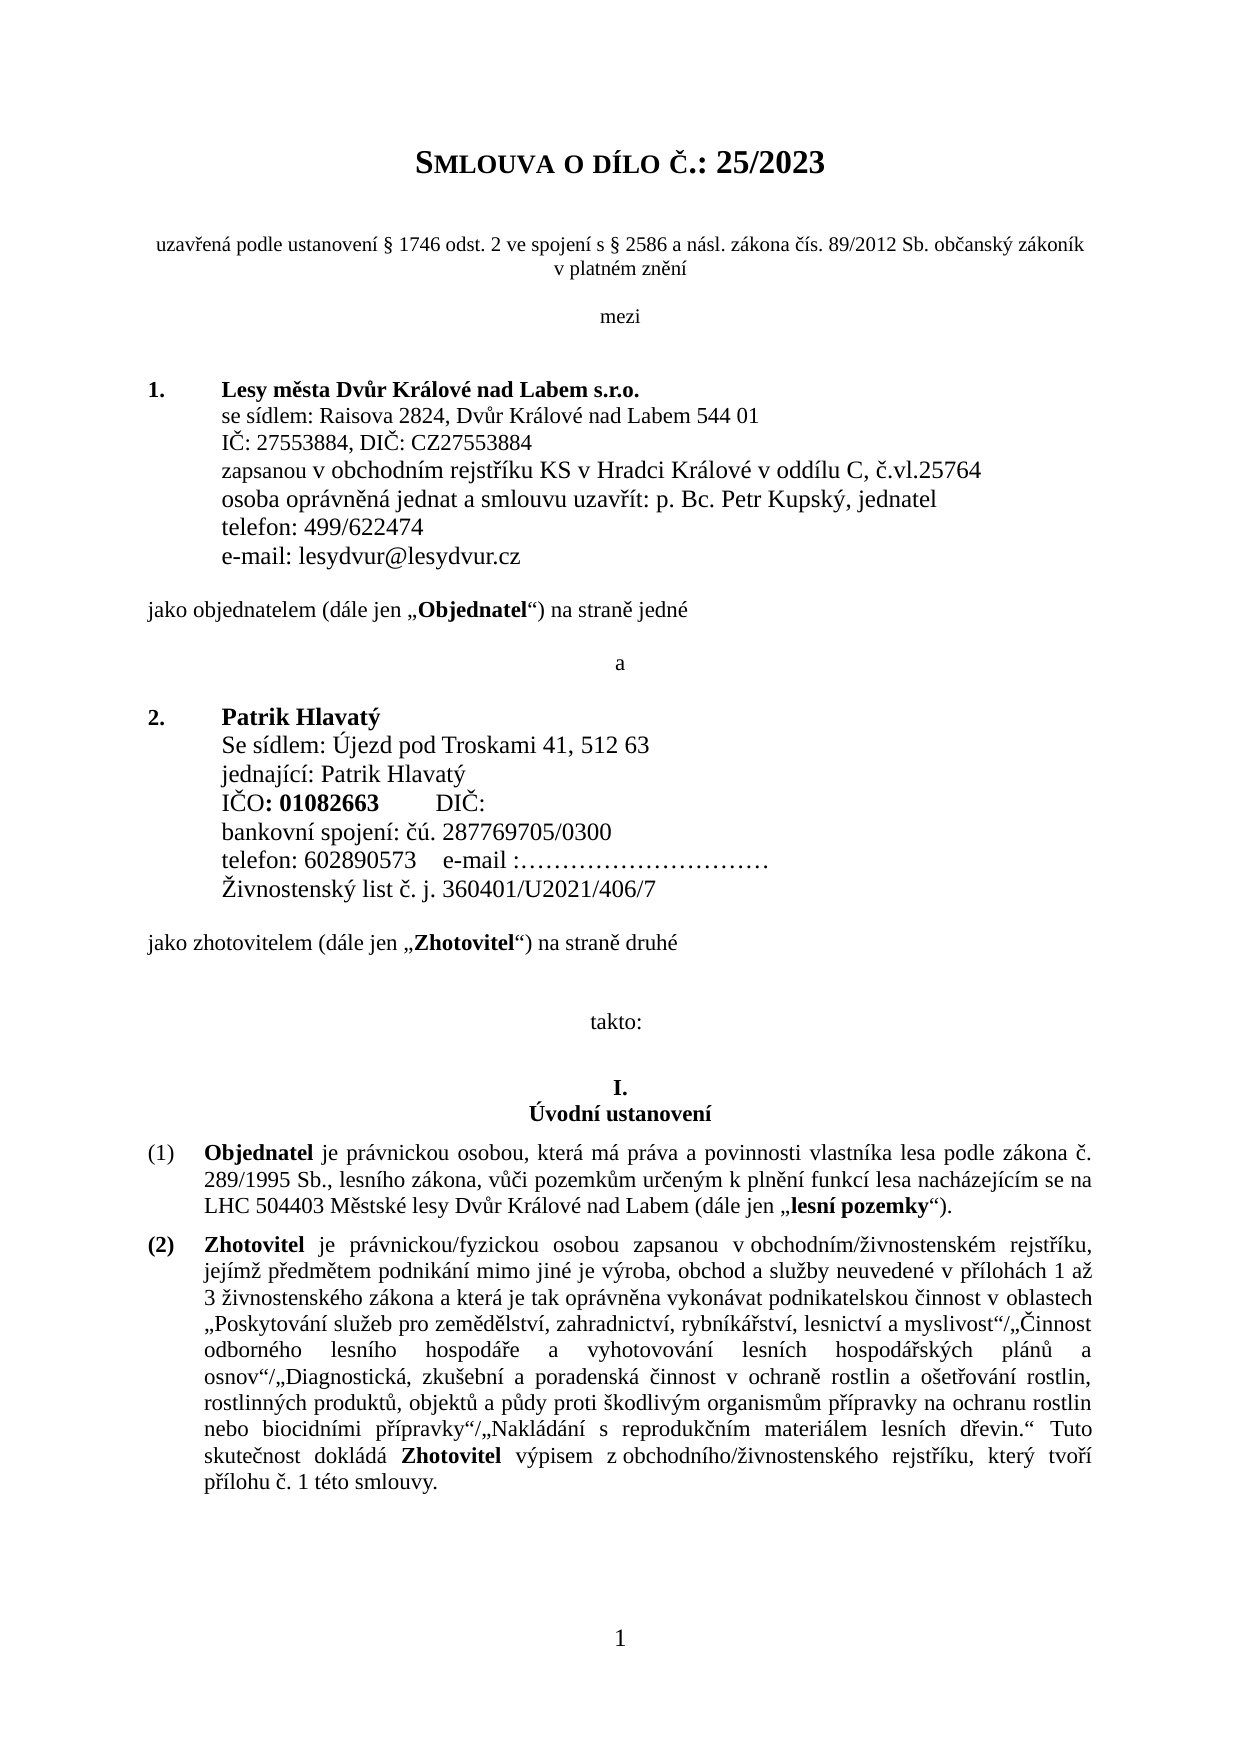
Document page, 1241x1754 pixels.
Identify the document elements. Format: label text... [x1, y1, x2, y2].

text Se sídlem: Újezd pod Troskami 41, 512 63 [148, 730, 1092, 759]
subtitle Úvodní ustanovení [148, 1101, 1092, 1127]
text jednající: Patrik Hlavatý [148, 759, 1092, 788]
text zapsanou v obchodním rejstříku KS v Hradci Králové v oddílu C, č.vl.25764 [221, 455, 1092, 484]
list Zhotovitel je právnickou/fyzickou osobou zapsanou v obchodním/živnostenském rejstříku, jejímž předmětem podnikání mimo jiné je výroba, obchod a služby neuvedené v přílohách 1 až 3 živnostenského zákona a která je tak oprávněna vykonávat podnikatelskou činnost v oblastech „Poskytování služeb pro zemědělství, zahradnictví, rybníkářství, lesnictví a myslivost“/„Činnost odborného lesního hospodáře a vyhotovování lesních hospodářských plánů a osnov“/„Diagnostická, zkušební a poradenská činnost v ochraně rostlin a ošetřování rostlin, rostlinných produktů, objektů a půdy proti škodlivým organismům přípravky na ochranu rostlin nebo biocidními přípravky“/„Nakládání s reprodukčním materiálem lesních dřevin.“ Tuto skutečnost dokládá Zhotovitel výpisem z obchodního/živnostenského rejstříku, který tvoří přílohu č. 1 této smlouvy. [148, 1231, 1092, 1494]
text takto: [516, 1008, 1092, 1035]
text e-mail: lesydvur@lesydvur.cz [148, 541, 1092, 570]
text telefon: 499/622474 [148, 512, 1092, 541]
text Živnostenský list č. j. 360401/U2021/406/7 [148, 874, 1092, 903]
text jako zhotovitelem (dále jen „Zhotovitel“) na straně druhé [148, 929, 1092, 956]
text mezi [148, 304, 1092, 328]
text bankovní spojení: čú. 287769705/0300 [148, 817, 1092, 845]
list Smlouva o dílo č.: 25/2023 [148, 142, 1092, 181]
text IČ: 27553884, DIČ: CZ27553884 [148, 428, 1092, 455]
text jako objednatelem (dále jen „Objednatel“) na straně jedné [148, 596, 1092, 623]
text se sídlem: Raisova 2824, Dvůr Králové nad Labem 544 01 [148, 402, 1092, 428]
text I. [148, 1074, 1092, 1101]
text telefon: 602890573 e-mail :………………………… [148, 845, 1092, 874]
text osoba oprávněná jednat a smlouvu uzavřít: p. Bc. Petr Kupský, jednatel [148, 484, 1092, 512]
text uzavřená podle ustanovení § 1746 odst. 2 ve spojení s § násl. zákona čís. 89/2012 Sb. občanský zákoník v platném znění [148, 232, 1092, 280]
text a [148, 649, 1092, 675]
list Objednatel je právnickou osobou, která má práva a povinnosti vlastníka lesa podle zákona č. 289/1995 Sb., lesního zákona, vůči pozemkům určeným k plnění funkcí lesa nacházejícím se na LHC 504403 Městské lesy Dvůr Králové nad Labem (dále jen „lesní pozemky“). [148, 1139, 1092, 1218]
text IČO: 01082663 DIČ: [148, 788, 1092, 817]
text 1. Lesy města Dvůr Králové nad Labem s.r.o. [148, 376, 1092, 402]
text 2. Patrik Hlavatý [148, 702, 1092, 730]
